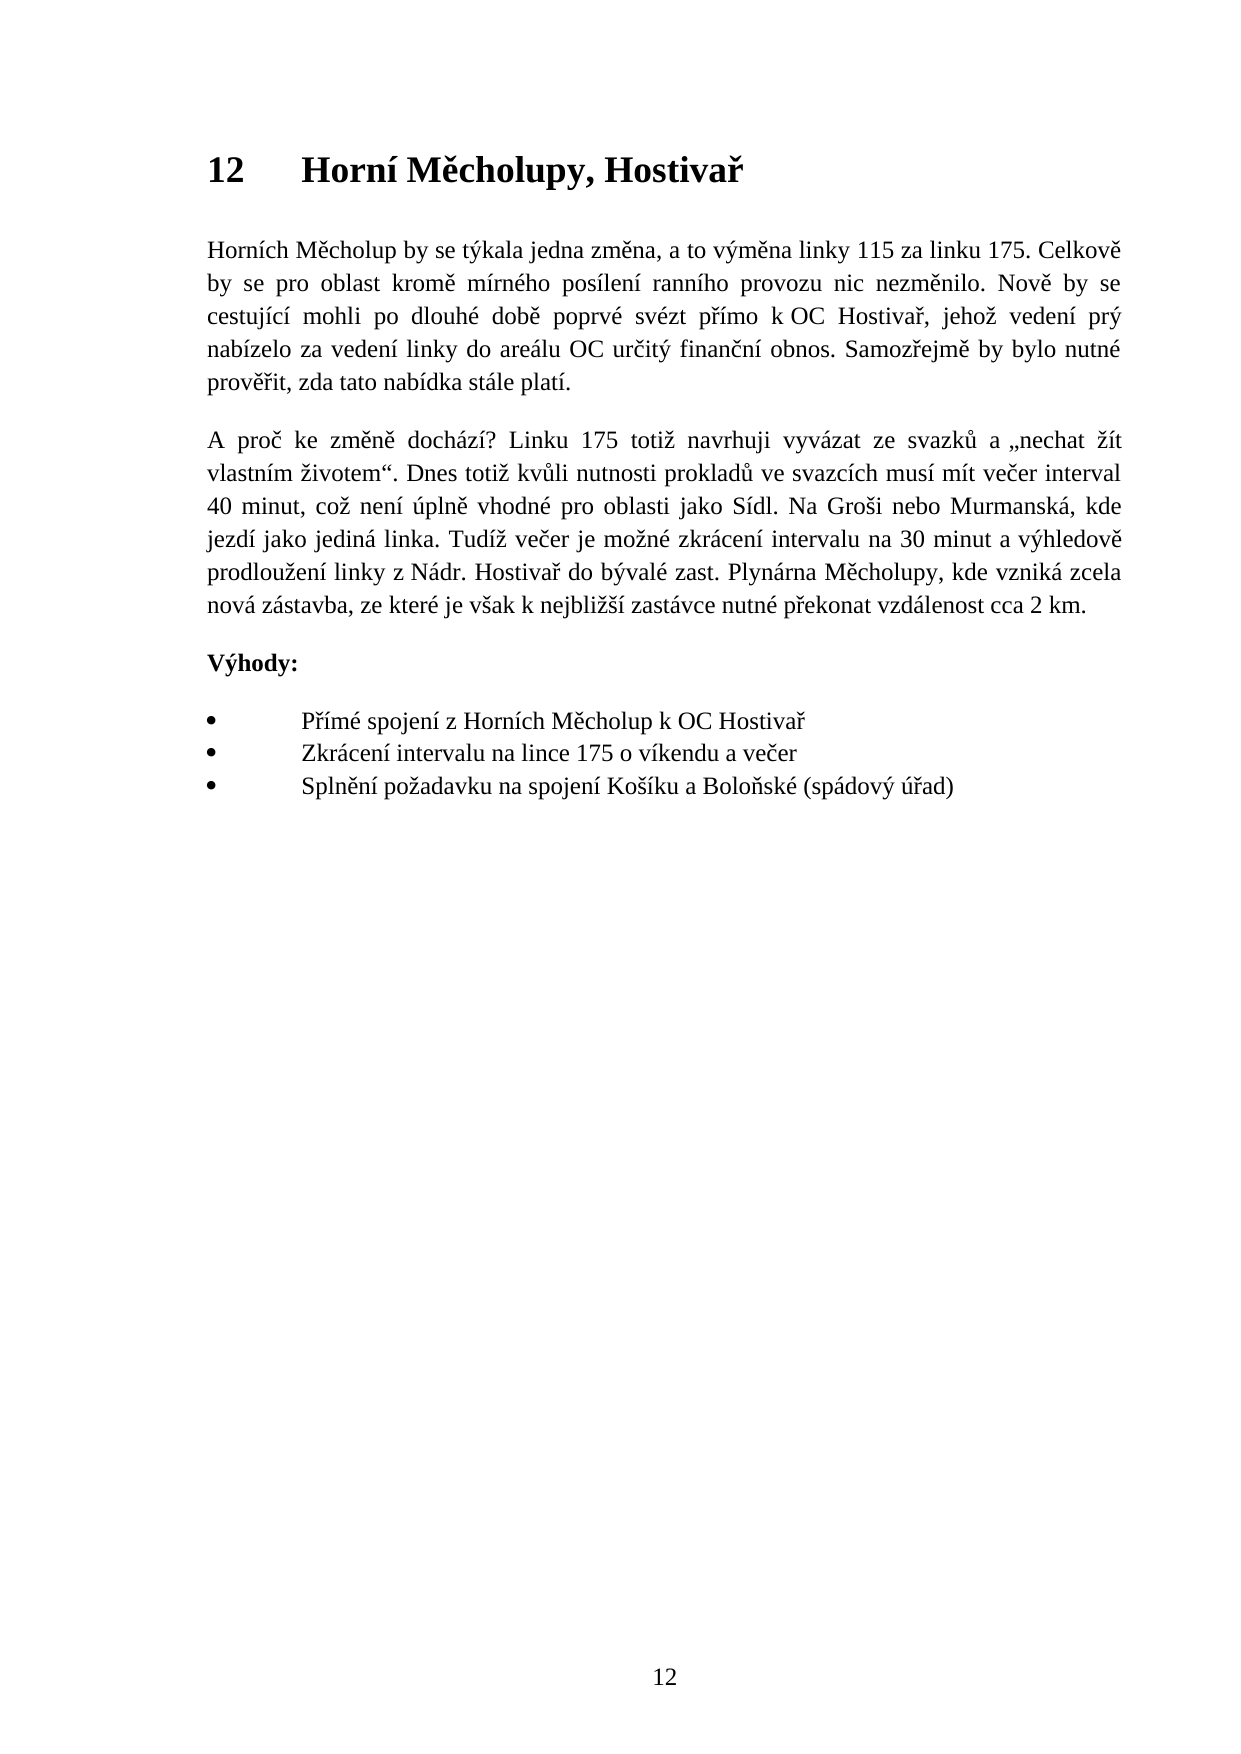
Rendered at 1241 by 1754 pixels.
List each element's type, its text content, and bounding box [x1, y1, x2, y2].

text Přímé spojení z Horních Měcholup k OC Hostivař [207, 706, 1122, 735]
text A proč ke změně dochází? Linku 175 totiž navrhuji vyvázat ze svazků a „nechat žít vlastním životem“. Dnes totiž kvůli nutnosti prokladů ve svazcích musí mít večer interval 40 minut, což není úplně vhodné pro oblasti jako Sídl. Na Groši nebo Murmanská, kde jezdí jako jediná linka. Tudíž večer je možné zkrácení intervalu na 30 minut a výhledově prodloužení linky z Nádr. Hostivař do bývalé zast. Plynárna Měcholupy, kde vzniká zcela nová zástavba, ze které je však k nejbližší zastávce nutné překonat vzdálenost cca 2 km. [207, 425, 1122, 619]
text Splnění požadavku na spojení Košíku a Boloňské (spádový úřad) [207, 771, 1122, 799]
subtitle Horní Měcholupy, Hostivař [207, 148, 1122, 191]
text Zkrácení intervalu na lince 175 o víkendu a večer [207, 738, 1122, 767]
text Výhody: [207, 648, 1122, 677]
text Horních Měcholup by se týkala jedna změna, a to výměna linky 115 za linku 175. Celkově by se pro oblast kromě mírného posílení ranního provozu nic nezměnilo. Nově by se cestující mohli po dlouhé době poprvé svézt přímo k OC Hostivař, jehož vedení prý nabízelo za vedení linky do areálu OC určitý finanční obnos. Samozřejmě by bylo nutné prověřit, zda tato nabídka stále platí. [207, 235, 1122, 396]
